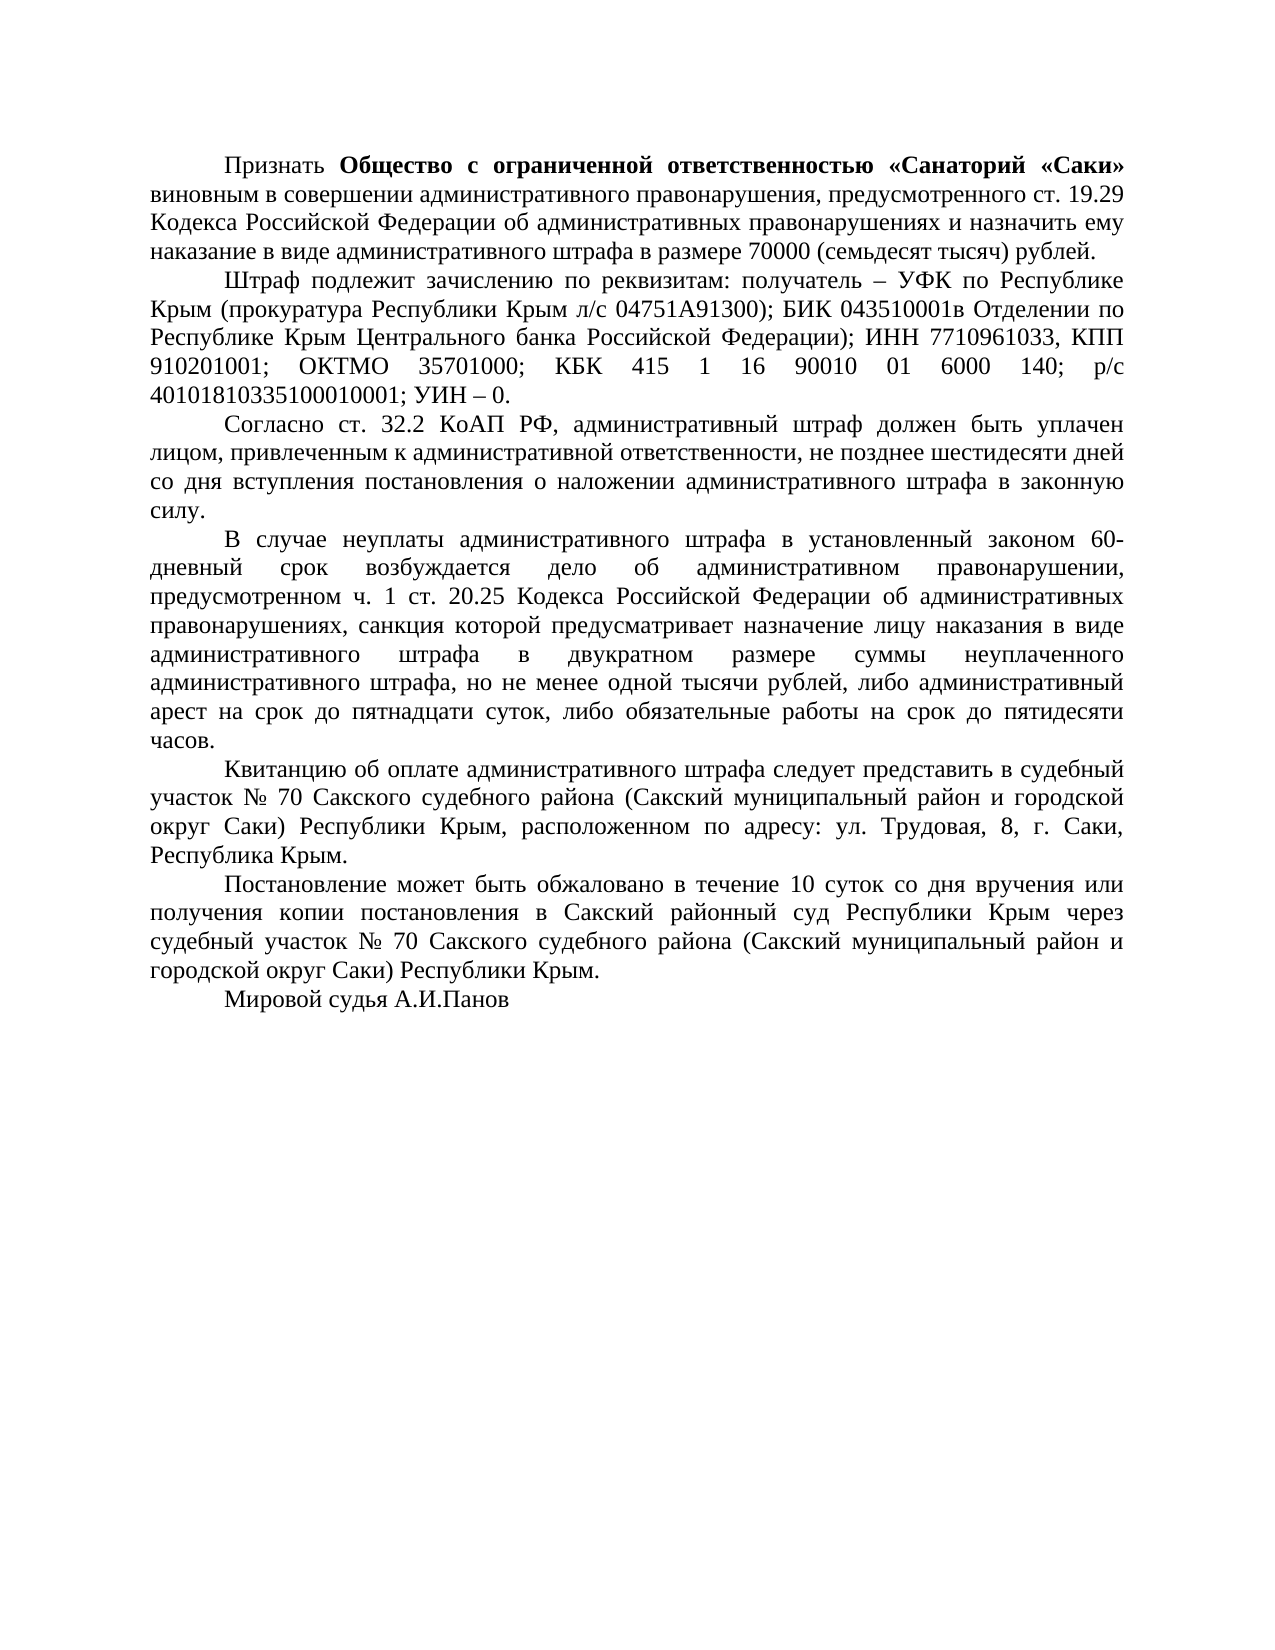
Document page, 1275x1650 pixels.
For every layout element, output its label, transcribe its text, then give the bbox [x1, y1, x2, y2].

text Согласно ст. 32.2 КоАП РФ, административный штраф должен быть уплачен лицом, привлеченным к административной ответственности, не позднее шестидесяти дней со дня вступления постановления о наложении административного штрафа в законную силу. [150, 409, 1125, 524]
text Штраф подлежит зачислению по реквизитам: получатель – УФК по Республике Крым (прокуратура Республики Крым л/с 04751А91300); БИК 043510001в Отделении по Республике Крым Центрального банка Российской Федерации); ИНН 7710961033, КПП 910201001; ОКТМО 35701000; КБК 415 1 16 90010 01 6000 140; р/с 40101810335100010001; УИН – 0. [150, 265, 1125, 409]
text Квитанцию об оплате административного штрафа следует представить в судебный участок № 70 Сакского судебного района (Сакский муниципальный район и городской округ Саки) Республики Крым, расположенном по адресу: ул. Трудовая, 8, г. Саки, Республика Крым. [150, 754, 1125, 869]
text Признать Общество с ограниченной ответственностью «Санаторий «Саки» виновным в совершении административного правонарушения, предусмотренного ст. 19.29 Кодекса Российской Федерации об административных правонарушениях и назначить ему наказание в виде административного штрафа в размере 70000 (семьдесят тысяч) рублей. [150, 150, 1125, 265]
text Мировой судья А.И.Панов [150, 984, 1125, 1012]
text Постановление может быть обжаловано в течение 10 суток со дня вручения или получения копии постановления в Сакский районный суд Республики Крым через судебный участок № 70 Сакского судебного района (Сакский муниципальный район и городской округ Саки) Республики Крым. [150, 869, 1125, 984]
text В случае неуплаты административного штрафа в установленный законом 60-дневный срок возбуждается дело об административном правонарушении, предусмотренном ч. 1 ст. 20.25 Кодекса Российской Федерации об административных правонарушениях, санкция которой предусматривает назначение лицу наказания в виде административного штрафа в двукратном размере суммы неуплаченного административного штрафа, но не менее одной тысячи рублей, либо административный арест на срок до пятнадцати суток, либо обязательные работы на срок до пятидесяти часов. [150, 524, 1125, 754]
